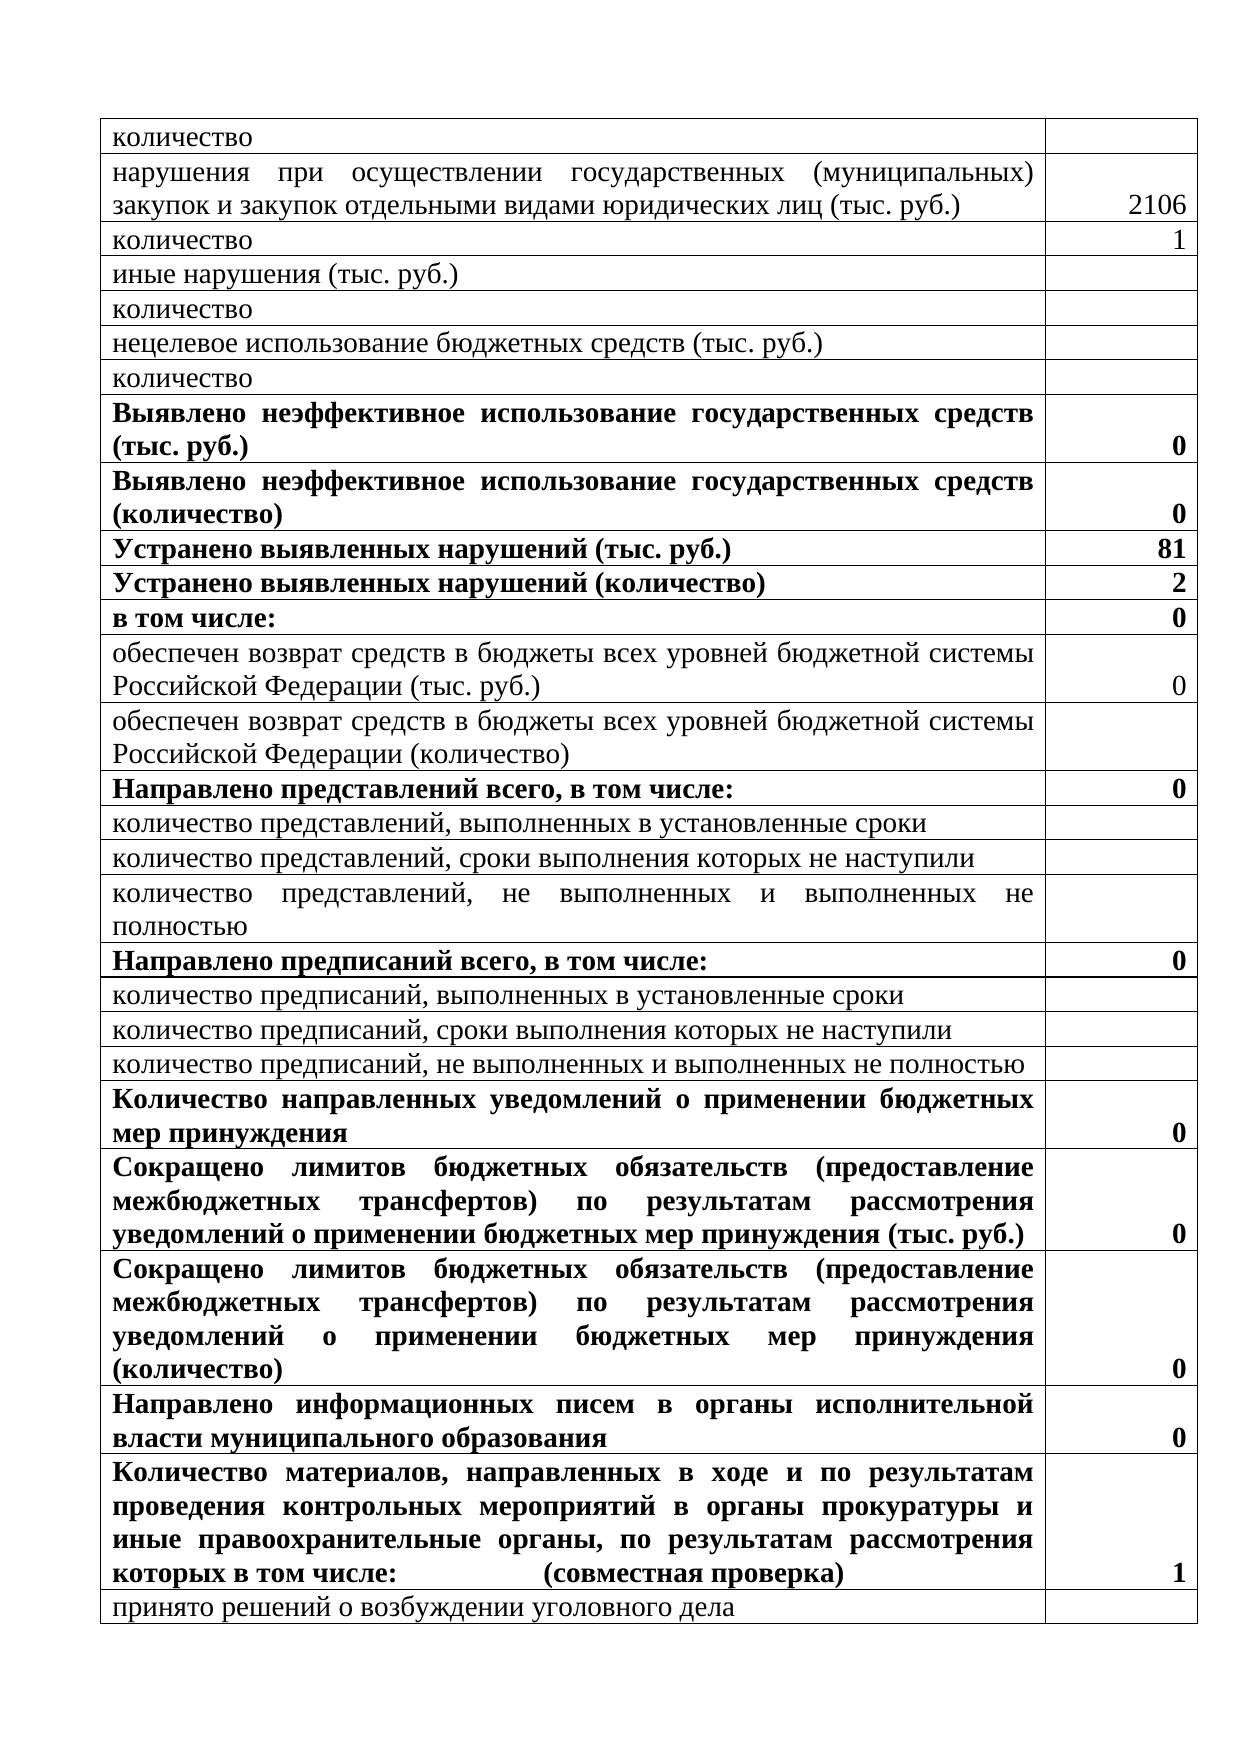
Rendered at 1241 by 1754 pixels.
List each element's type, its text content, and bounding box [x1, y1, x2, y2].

table_cell количество предписаний, выполненных в установленные сроки [101, 978, 1045, 1011]
table_cell [1046, 1590, 1197, 1623]
table_cell количество [101, 360, 1045, 394]
table_cell [1046, 1047, 1197, 1080]
table_cell [1046, 978, 1197, 1011]
table_cell [1046, 875, 1197, 942]
table_cell принято решений о возбуждении уголовного дела [101, 1590, 1045, 1623]
table_cell 0 [1046, 395, 1197, 462]
table_cell 0 [1046, 600, 1197, 634]
table_cell Сокращено лимитов бюджетных обязательств (предоставление межбюджетных трансфертов) по результатам рассмотрения уведомлений о применении бюджетных мер принуждения (количество) [101, 1251, 1045, 1385]
table_cell количество представлений, не выполненных и выполненных не полностью [101, 875, 1045, 942]
table_cell 0 [1046, 635, 1197, 702]
table_cell 0 [1046, 771, 1197, 804]
table_cell 0 [1046, 1251, 1197, 1385]
table_cell [1046, 326, 1197, 359]
table_cell 0 [1046, 463, 1197, 530]
table_cell количество [101, 119, 1045, 153]
table_cell 0 [1046, 1386, 1197, 1453]
table_cell 2106 [1046, 154, 1197, 221]
table_cell Устранено выявленных нарушений (тыс. руб.) [101, 531, 1045, 564]
table_cell [1046, 291, 1197, 324]
table_cell Направлено представлений всего, в том числе: [101, 771, 1045, 804]
table_cell 0 [1046, 943, 1197, 976]
table_cell в том числе: [101, 600, 1045, 634]
table_cell 81 [1046, 531, 1197, 564]
table_cell [1046, 256, 1197, 290]
table_cell иные нарушения (тыс. руб.) [101, 256, 1045, 290]
table_cell количество предписаний, не выполненных и выполненных не полностью [101, 1047, 1045, 1080]
table_cell количество предписаний, сроки выполнения которых не наступили [101, 1012, 1045, 1046]
table_cell обеспечен возврат средств в бюджеты всех уровней бюджетной системы Российской Федерации (количество) [101, 703, 1045, 770]
table_cell Количество направленных уведомлений о применении бюджетных мер принуждения [101, 1081, 1045, 1148]
table_cell обеспечен возврат средств в бюджеты всех уровней бюджетной системы Российской Федерации (тыс. руб.) [101, 635, 1045, 702]
table_cell 0 [1046, 1149, 1197, 1250]
table_cell количество [101, 291, 1045, 324]
table_cell 1 [1046, 1454, 1197, 1588]
table_cell 2 [1046, 566, 1197, 599]
table_cell нарушения при осуществлении государственных (муниципальных) закупок и закупок отдельными видами юридических лиц (тыс. руб.) [101, 154, 1045, 221]
table_cell Выявлено неэффективное использование государственных средств (тыс. руб.) [101, 395, 1045, 462]
table_cell Направлено информационных писем в органы исполнительной власти муниципального образования [101, 1386, 1045, 1453]
table_cell 0 [1046, 1081, 1197, 1148]
table_cell количество [101, 222, 1045, 255]
table_cell [1046, 806, 1197, 839]
table_cell [1046, 360, 1197, 394]
table_cell Выявлено неэффективное использование государственных средств (количество) [101, 463, 1045, 530]
table_cell Сокращено лимитов бюджетных обязательств (предоставление межбюджетных трансфертов) по результатам рассмотрения уведомлений о применении бюджетных мер принуждения (тыс. руб.) [101, 1149, 1045, 1250]
table_cell Устранено выявленных нарушений (количество) [101, 566, 1045, 599]
table_cell количество представлений, выполненных в установленные сроки [101, 806, 1045, 839]
table_cell количество представлений, сроки выполнения которых не наступили [101, 840, 1045, 874]
table_cell нецелевое использование бюджетных средств (тыс. руб.) [101, 326, 1045, 359]
table_cell Количество материалов, направленных в ходе и по результатам проведения контрольных мероприятий в органы прокуратуры и иные правоохранительные органы, по результатам рассмотрения которых в том числе: (совместная проверка) [101, 1454, 1045, 1588]
table_cell 1 [1046, 222, 1197, 255]
table_cell [1046, 1012, 1197, 1046]
table_cell [1046, 840, 1197, 874]
table_cell [1046, 119, 1197, 153]
table_cell [1046, 703, 1197, 770]
table_cell Направлено предписаний всего, в том числе: [101, 943, 1045, 976]
